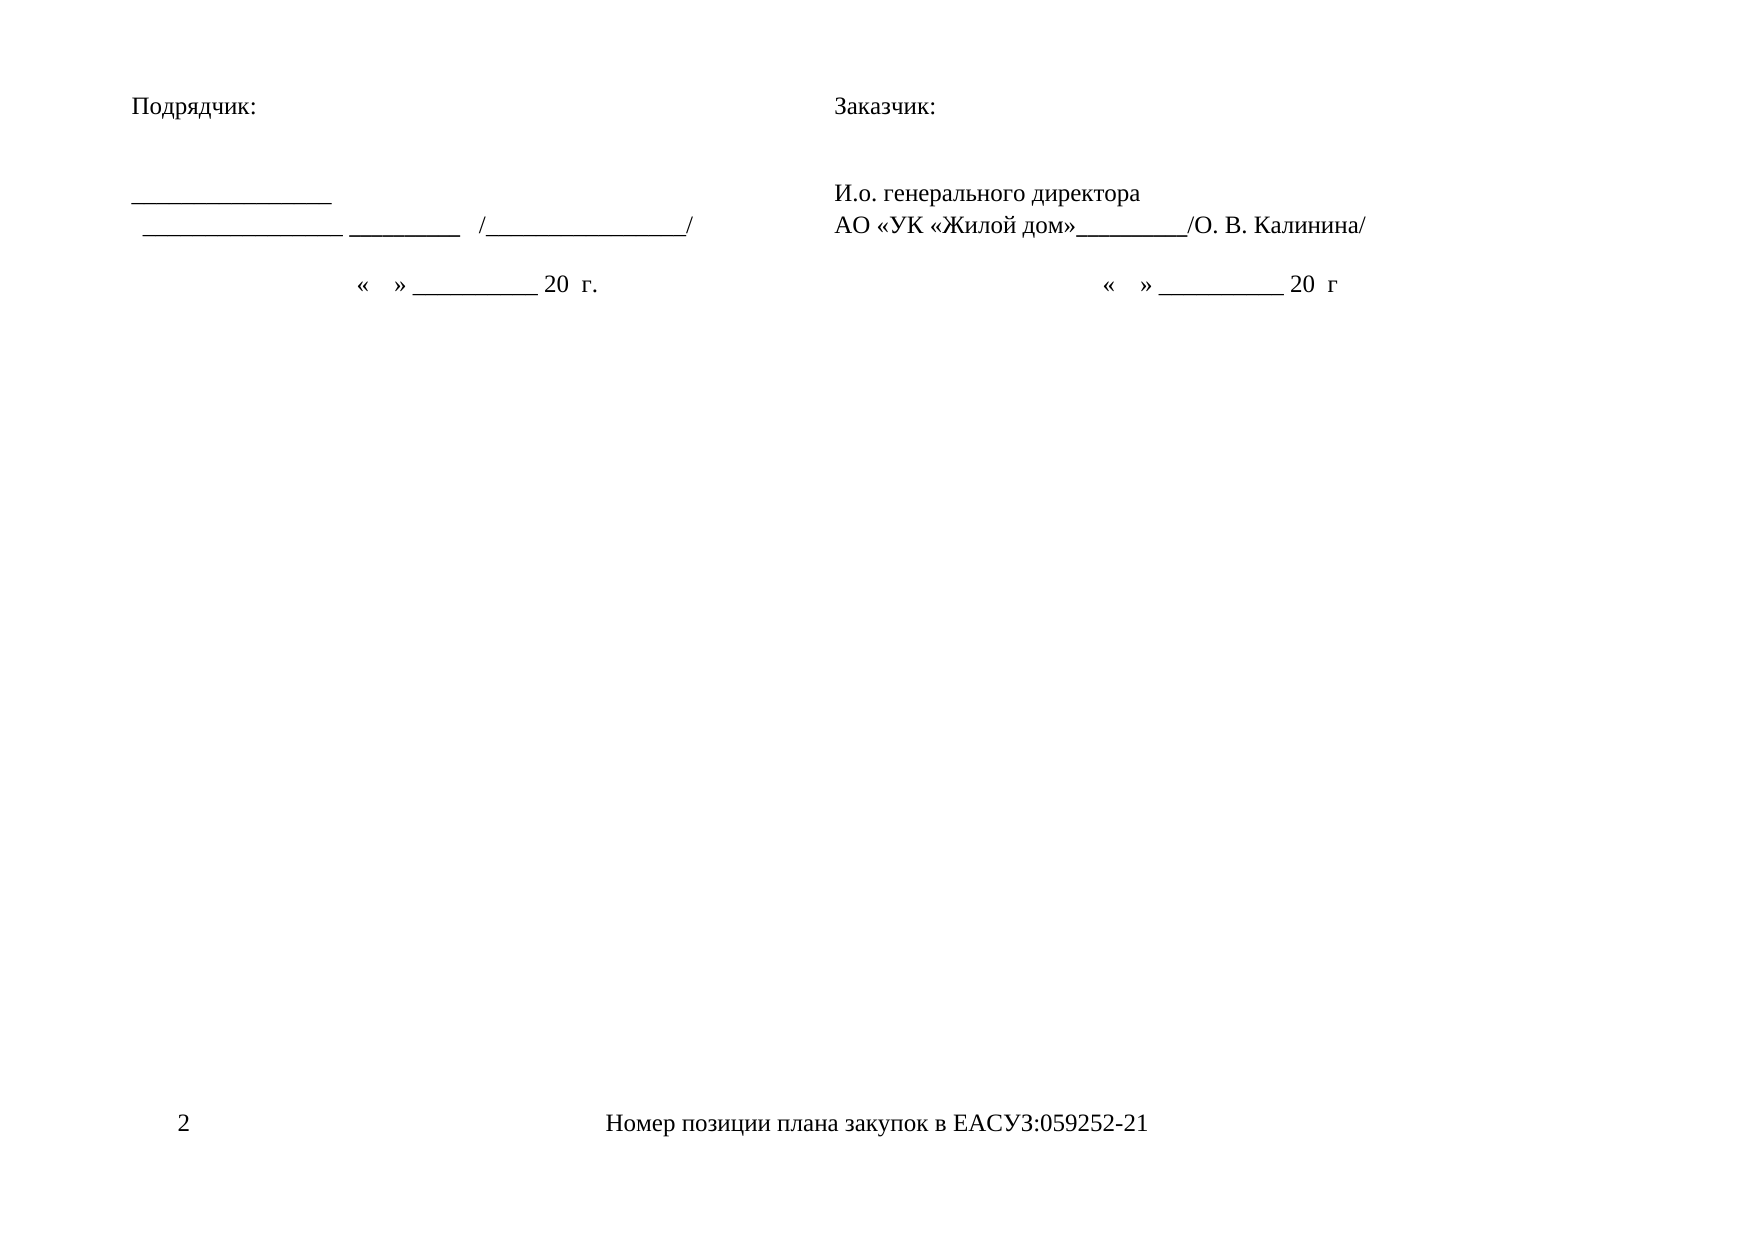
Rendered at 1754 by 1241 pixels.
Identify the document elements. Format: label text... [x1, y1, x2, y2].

table_cell __________// « » __________ 20 г [823, 206, 1617, 326]
table_header : [131, 91, 823, 178]
table_header : [823, 91, 1617, 178]
table_cell [823, 178, 1617, 206]
table_cell [131, 178, 823, 206]
table_cell __________ // « » __________ 20 г. [131, 206, 823, 326]
